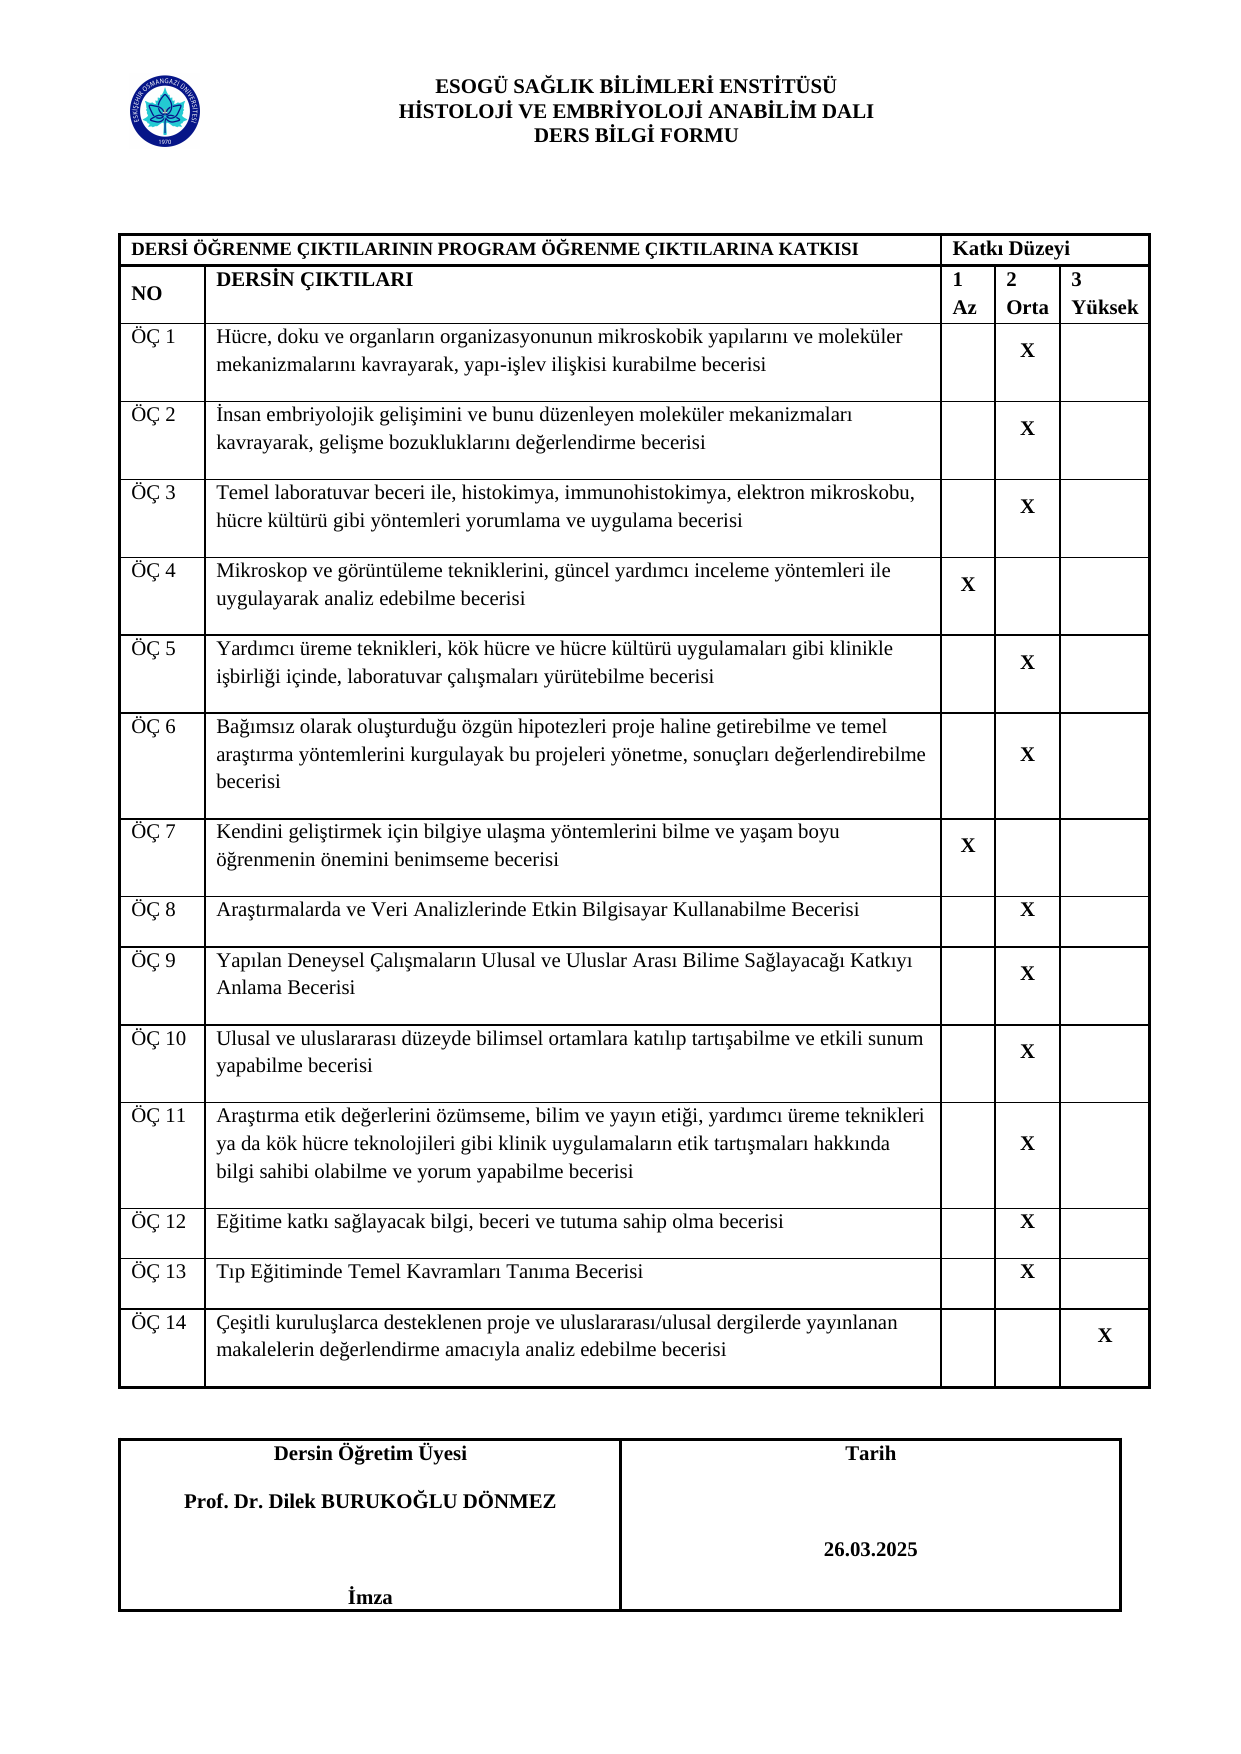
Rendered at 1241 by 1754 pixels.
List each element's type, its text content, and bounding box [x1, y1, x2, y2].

table_cell [996, 820, 1059, 896]
table_cell ÖÇ 7 [121, 820, 204, 896]
table_cell Çeşitli kuruluşlarca desteklenen proje ve uluslararası/ulusal dergilerde yayınlanan makalelerin değerlendirme amacıyla analiz edebilme becerisi [206, 1310, 940, 1386]
table_cell ÖÇ 3 [121, 480, 204, 556]
table_cell Ulusal ve uluslararası düzeyde bilimsel ortamlara katılıp tartışabilme ve etkili sunum yapabilme becerisi [206, 1026, 940, 1102]
table_cell X [996, 636, 1059, 712]
table_cell ÖÇ 12 [121, 1209, 204, 1258]
table_cell X [996, 897, 1059, 946]
table_cell [942, 714, 994, 818]
table_cell [1061, 324, 1148, 401]
table_header Dersin Öğretim Üyesi Prof. Dr. Dilek BURUKOĞLU DÖNMEZ İmza [121, 1441, 619, 1609]
table_cell Temel laboratuvar beceri ile, histokimya, immunohistokimya, elektron mikroskobu, hücre kültürü gibi yöntemleri yorumlama ve uygulama becerisi [206, 480, 940, 556]
table_cell Kendini geliştirmek için bilgiye ulaşma yöntemlerini bilme ve yaşam boyu öğrenmenin önemini benimseme becerisi [206, 820, 940, 896]
table_cell X [996, 1103, 1059, 1207]
table_cell [942, 1103, 994, 1207]
table_cell [1061, 714, 1148, 818]
table_cell [1061, 1209, 1148, 1258]
table_cell [1061, 1103, 1148, 1207]
table_cell [996, 558, 1059, 634]
table_cell ÖÇ 13 [121, 1259, 204, 1308]
picture [129, 73, 200, 149]
table_cell X [996, 402, 1059, 478]
table_cell Bağımsız olarak oluşturduğu özgün hipotezleri proje haline getirebilme ve temel araştırma yöntemlerini kurgulayak bu projeleri yönetme, sonuçları değerlendirebilme becerisi [206, 714, 940, 818]
table_cell [1061, 897, 1148, 946]
table_cell ÖÇ 6 [121, 714, 204, 818]
table_cell [942, 324, 994, 401]
table_cell [1061, 948, 1148, 1024]
table_header Katkı Düzeyi [942, 236, 1148, 264]
table_cell X [996, 1026, 1059, 1102]
table_cell X [996, 1259, 1059, 1308]
table_cell [1061, 402, 1148, 478]
table_cell [942, 636, 994, 712]
table_cell Yardımcı üreme teknikleri, kök hücre ve hücre kültürü uygulamaları gibi klinikle işbirliği içinde, laboratuvar çalışmaları yürütebilme becerisi [206, 636, 940, 712]
table_cell Yapılan Deneysel Çalışmaların Ulusal ve Uluslar Arası Bilime Sağlayacağı Katkıyı Anlama Becerisi [206, 948, 940, 1024]
table_cell [942, 1209, 994, 1258]
table_cell X [996, 480, 1059, 556]
table_cell 2 Orta [996, 267, 1059, 323]
table_cell X [996, 714, 1059, 818]
table_cell Araştırma etik değerlerini özümseme, bilim ve yayın etiği, yardımcı üreme teknikleri ya da kök hücre teknolojileri gibi klinik uygulamaların etik tartışmaları hakkında bilgi sahibi olabilme ve yorum yapabilme becerisi [206, 1103, 940, 1207]
table_cell NO [121, 267, 204, 323]
table_cell [1061, 1026, 1148, 1102]
table_header Tarih 26.03.2025 [622, 1441, 1119, 1609]
table_cell ÖÇ 9 [121, 948, 204, 1024]
table_cell ÖÇ 10 [121, 1026, 204, 1102]
table_cell X [942, 558, 994, 634]
table_cell 1 Az [942, 267, 994, 323]
table_cell X [1061, 1310, 1148, 1386]
table_cell [1061, 480, 1148, 556]
table_cell [1061, 820, 1148, 896]
table_cell Mikroskop ve görüntüleme tekniklerini, güncel yardımcı inceleme yöntemleri ile uygulayarak analiz edebilme becerisi [206, 558, 940, 634]
table_cell [942, 897, 994, 946]
table_cell Tıp Eğitiminde Temel Kavramları Tanıma Becerisi [206, 1259, 940, 1308]
table_cell DERSİN ÇIKTILARI [206, 267, 940, 323]
table_cell Eğitime katkı sağlayacak bilgi, beceri ve tutuma sahip olma becerisi [206, 1209, 940, 1258]
table_cell [996, 1310, 1059, 1386]
table_cell X [996, 1209, 1059, 1258]
table_cell X [996, 948, 1059, 1024]
table_cell [1061, 1259, 1148, 1308]
table_cell [942, 1310, 994, 1386]
table_cell ÖÇ 14 [121, 1310, 204, 1386]
table_cell [942, 948, 994, 1024]
table_cell [1061, 636, 1148, 712]
table_cell ÖÇ 5 [121, 636, 204, 712]
table_cell [942, 1026, 994, 1102]
table_cell ÖÇ 2 [121, 402, 204, 478]
table_cell ÖÇ 8 [121, 897, 204, 946]
table_header DERSİ ÖĞRENME ÇIKTILARININ PROGRAM ÖĞRENME ÇIKTILARINA KATKISI [121, 236, 940, 264]
table_cell ÖÇ 4 [121, 558, 204, 634]
table_cell Araştırmalarda ve Veri Analizlerinde Etkin Bilgisayar Kullanabilme Becerisi [206, 897, 940, 946]
table_cell [942, 402, 994, 478]
table_cell 3 Yüksek [1061, 267, 1148, 323]
table_cell ÖÇ 1 [121, 324, 204, 401]
table_cell X [942, 820, 994, 896]
table_cell [942, 1259, 994, 1308]
table_cell [942, 480, 994, 556]
table_cell [1061, 558, 1148, 634]
table_cell Hücre, doku ve organların organizasyonunun mikroskobik yapılarını ve moleküler mekanizmalarını kavrayarak, yapı-işlev ilişkisi kurabilme becerisi [206, 324, 940, 401]
table_cell İnsan embriyolojik gelişimini ve bunu düzenleyen moleküler mekanizmaları kavrayarak, gelişme bozukluklarını değerlendirme becerisi [206, 402, 940, 478]
table_cell X [996, 324, 1059, 401]
table_cell ÖÇ 11 [121, 1103, 204, 1207]
